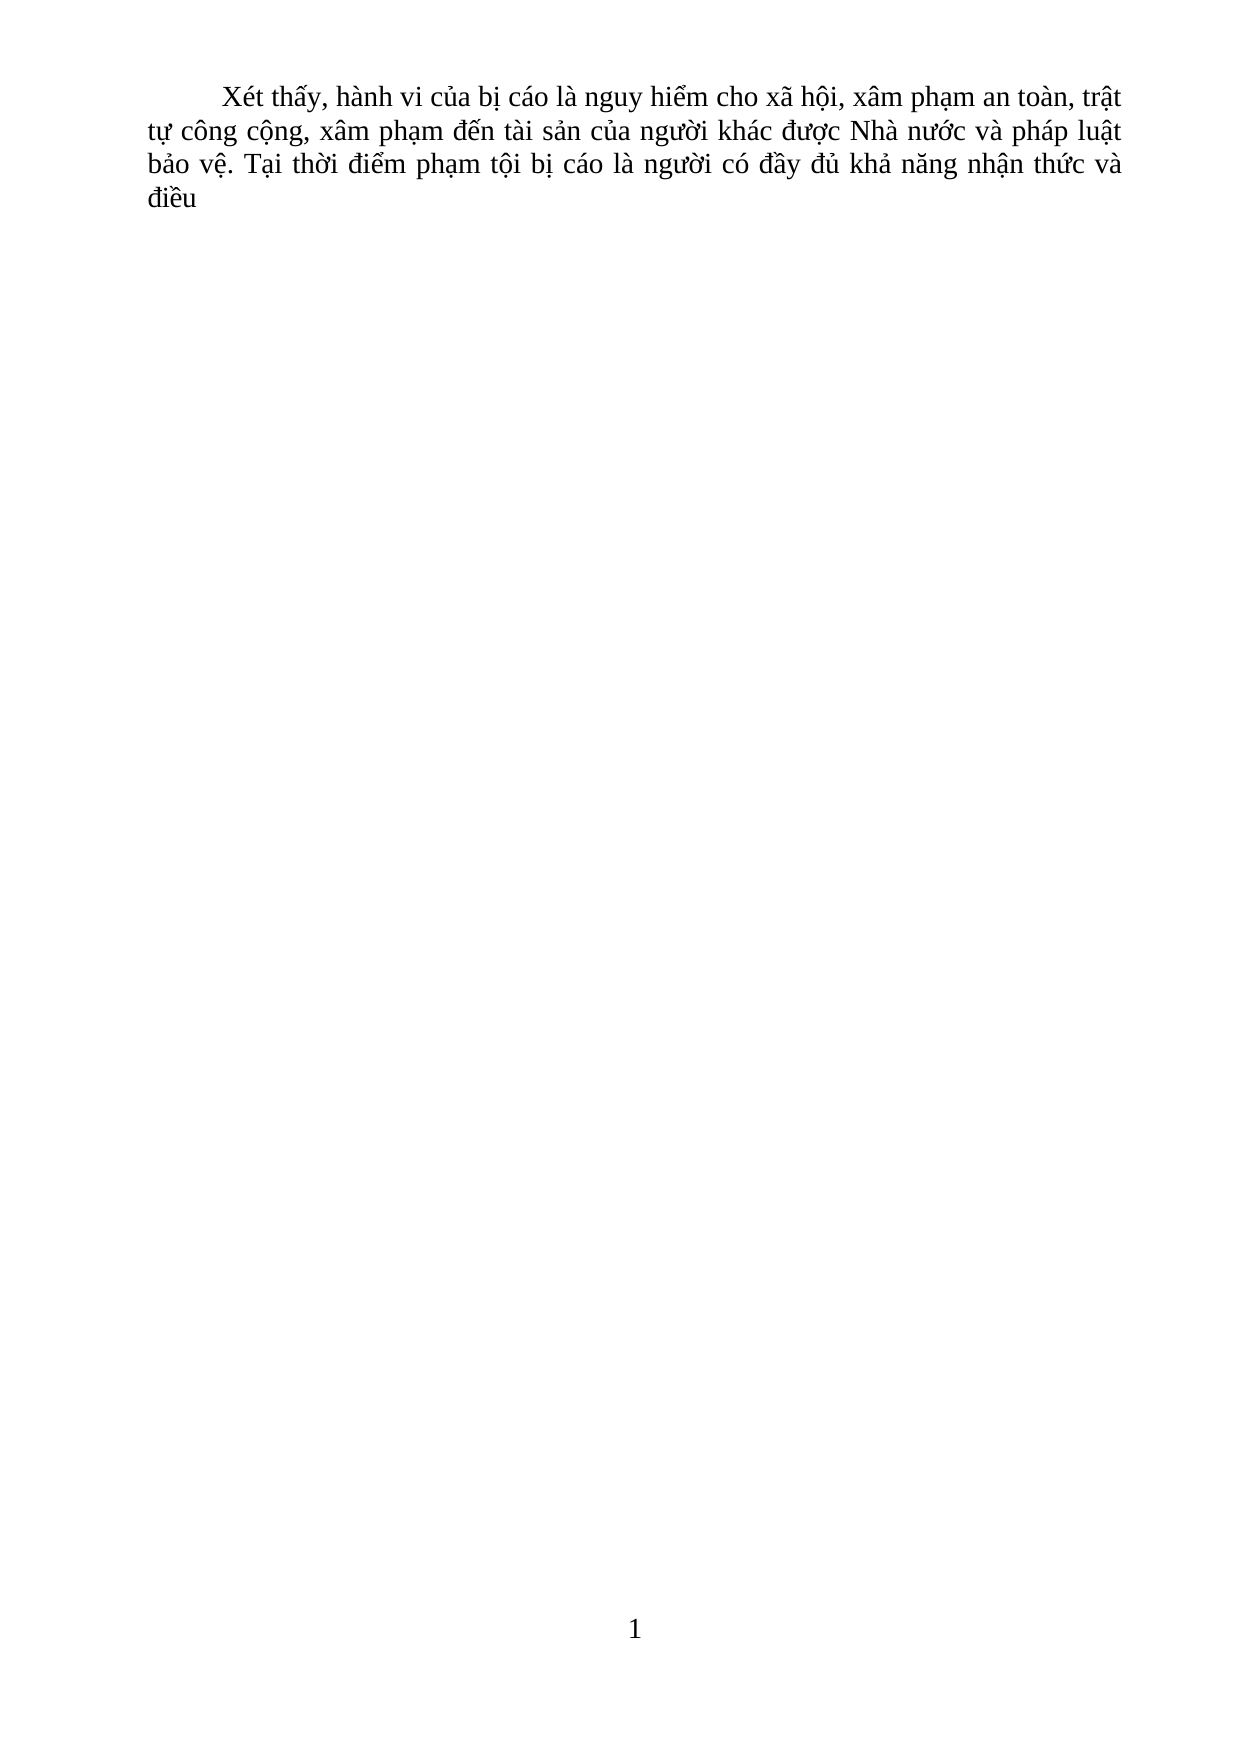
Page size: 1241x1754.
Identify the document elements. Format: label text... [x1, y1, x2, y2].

text Xét thấy, hành vi của bị cáo là nguy hiểm cho xã hội, xâm phạm an toàn, trật tự công cộng, xâm phạm đến tài sản của người khác được Nhà nước và pháp luật bảo vệ. Tại thời điểm phạm tội bị cáo là người có đầy đủ khả năng nhận thức và điều [147, 79, 1122, 213]
